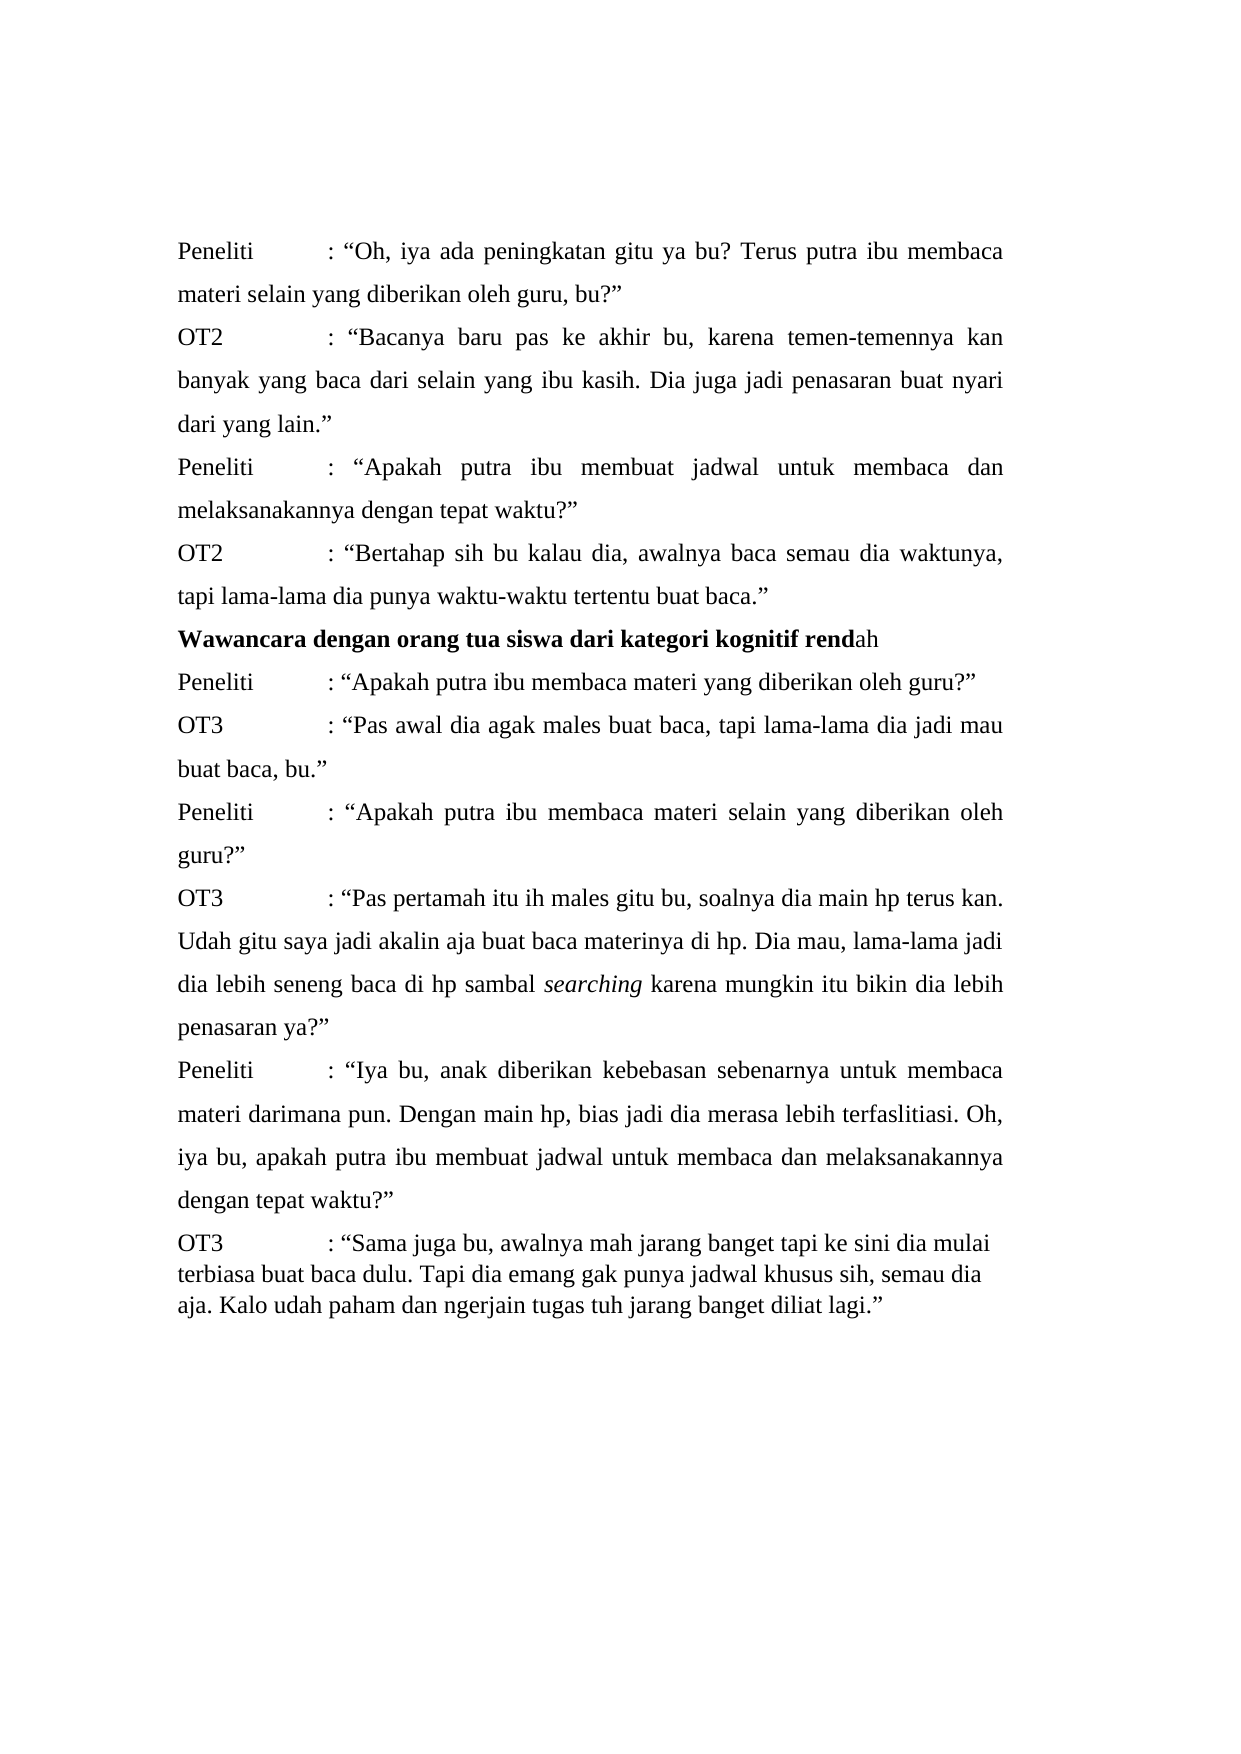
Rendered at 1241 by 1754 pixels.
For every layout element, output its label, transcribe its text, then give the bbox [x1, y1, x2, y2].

text OT3 : “Sama juga bu, awalnya mah jarang banget tapi ke sini dia mulai terbiasa buat baca dulu. Tapi dia emang gak punya jadwal khusus sih, semau dia aja. Kalo udah paham dan ngerjain tugas tuh jarang banget diliat lagi.” [177, 1228, 1004, 1319]
list OT2 : “Bacanya baru pas ke akhir bu, karena temen-temennya kan banyak yang baca dari selain yang ibu kasih. Dia juga jadi penasaran buat nyari dari yang lain.” [177, 322, 1004, 437]
list Peneliti : “Apakah putra ibu membaca materi yang diberikan oleh guru?” [177, 667, 1004, 696]
list OT3 : “Pas awal dia agak males buat baca, tapi lama-lama dia jadi mau buat baca, bu.” [177, 711, 1004, 782]
list Peneliti : “Apakah putra ibu membuat jadwal untuk membaca dan melaksanakannya dengan tepat waktu?” [177, 452, 1004, 524]
list OT3 : “Pas pertamah itu ih males gitu bu, soalnya dia main hp terus kan. Udah gitu saya jadi akalin aja buat baca materinya di hp. Dia mau, lama-lama jadi dia lebih seneng baca di hp sambal searching karena mungkin itu bikin dia lebih penasaran ya?” [177, 883, 1004, 1041]
list Wawancara dengan orang tua siswa dari kategori kognitif rendah [177, 624, 1004, 653]
list Peneliti : “Oh, iya ada peningkatan gitu ya bu? Terus putra ibu membaca materi selain yang diberikan oleh guru, bu?” [177, 236, 1004, 308]
list OT2 : “Bertahap sih bu kalau dia, awalnya baca semau dia waktunya, tapi lama-lama dia punya waktu-waktu tertentu buat baca.” [177, 538, 1004, 610]
list Peneliti : “Iya bu, anak diberikan kebebasan sebenarnya untuk membaca materi darimana pun. Dengan main hp, bias jadi dia merasa lebih terfaslitiasi. Oh, iya bu, apakah putra ibu membuat jadwal untuk membaca dan melaksanakannya dengan tepat waktu?” [177, 1056, 1004, 1214]
list Peneliti : “Apakah putra ibu membaca materi selain yang diberikan oleh guru?” [177, 797, 1004, 869]
